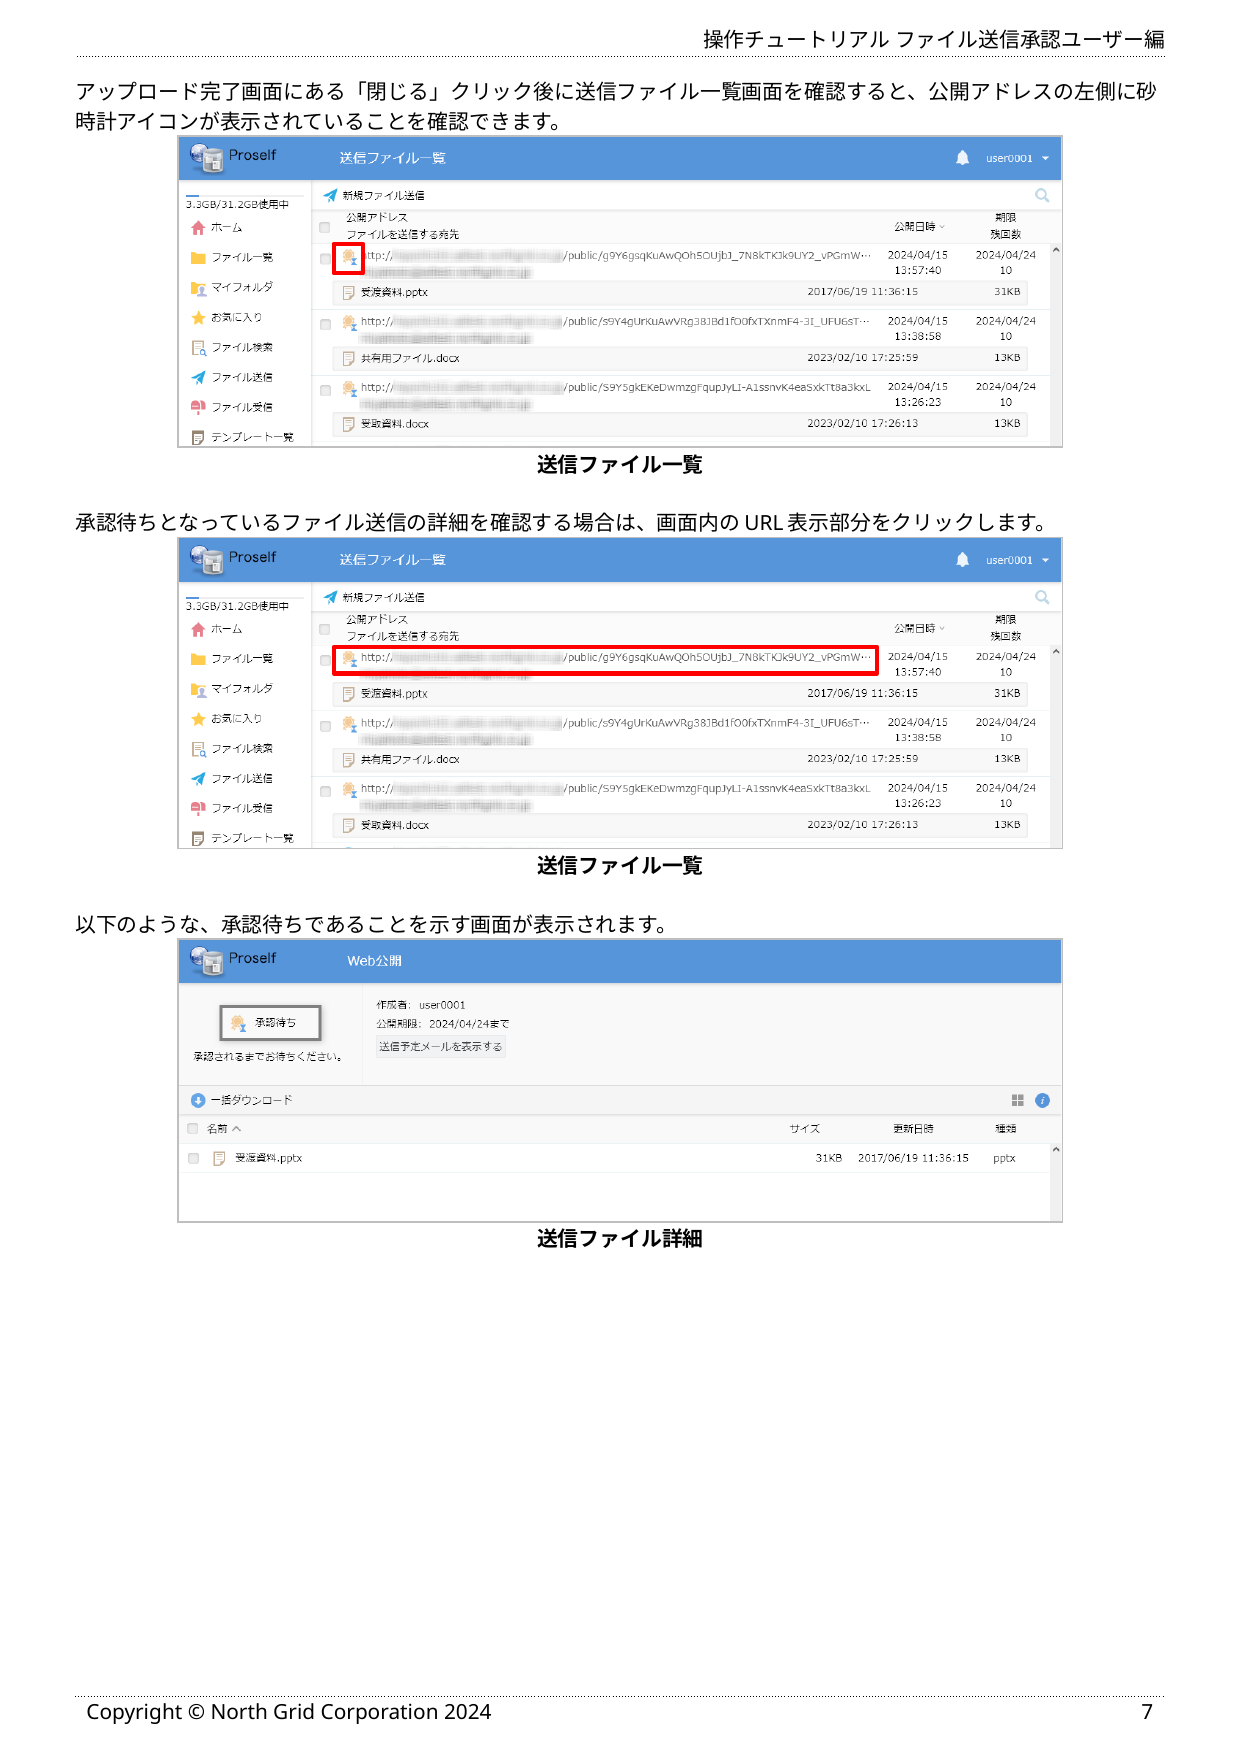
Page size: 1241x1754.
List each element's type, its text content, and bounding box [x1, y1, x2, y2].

picture [179, 538, 1062, 848]
text 送信ファイル一覧 [75, 448, 1165, 478]
text 承認待ちとなっているファイル送信の詳細を確認する場合は、画面内のURL表示部分をクリックします。 [75, 507, 1165, 537]
picture [179, 940, 1062, 1221]
text 送信ファイル一覧 [75, 849, 1165, 879]
text アップロード完了画面にある「閉じる」クリック後に送信ファイル一覧画面を確認すると、公開アドレスの左側に砂時計アイコンが表示されていることを確認できます。 [75, 75, 1165, 135]
text 以下のような、承認待ちであることを示す画面が表示されます。 [75, 908, 1165, 938]
picture [179, 137, 1062, 446]
text 送信ファイル詳細 [75, 1223, 1165, 1253]
